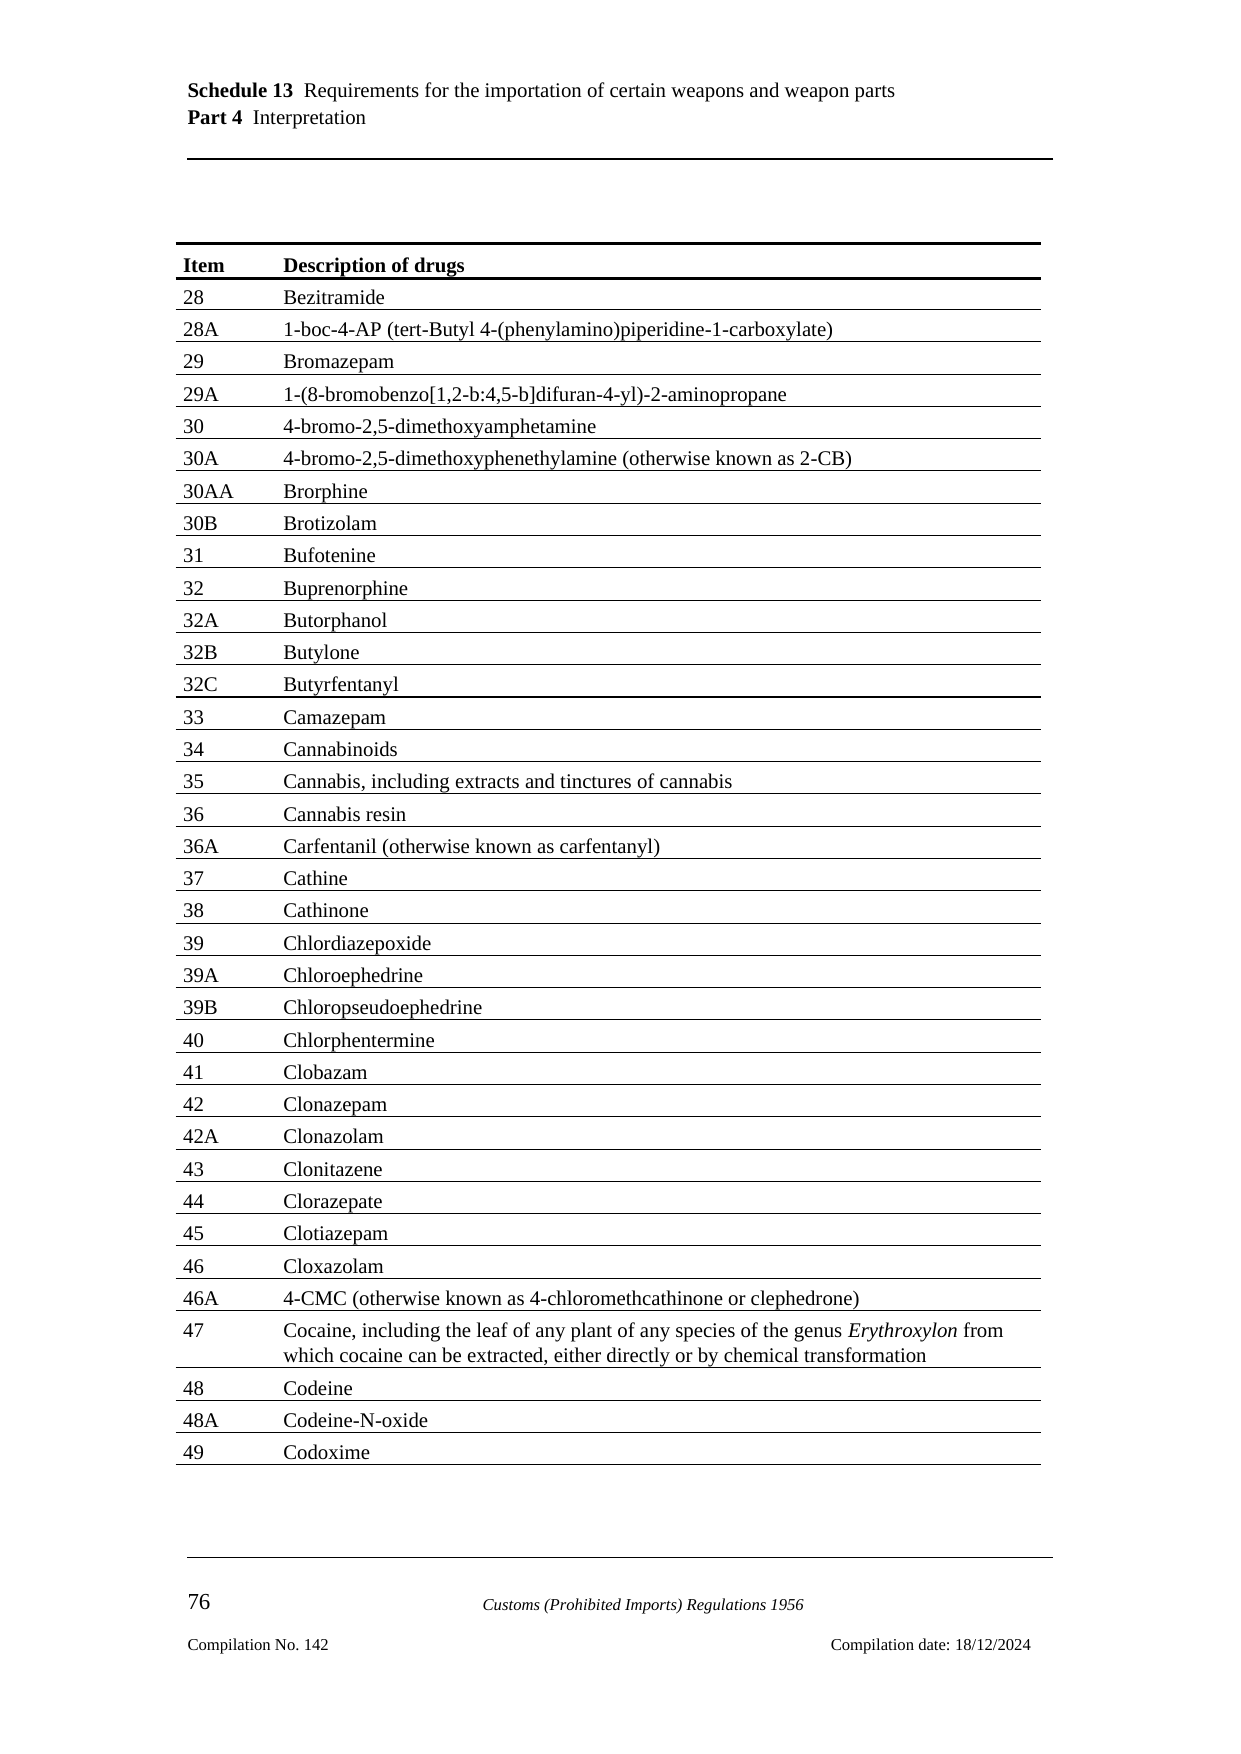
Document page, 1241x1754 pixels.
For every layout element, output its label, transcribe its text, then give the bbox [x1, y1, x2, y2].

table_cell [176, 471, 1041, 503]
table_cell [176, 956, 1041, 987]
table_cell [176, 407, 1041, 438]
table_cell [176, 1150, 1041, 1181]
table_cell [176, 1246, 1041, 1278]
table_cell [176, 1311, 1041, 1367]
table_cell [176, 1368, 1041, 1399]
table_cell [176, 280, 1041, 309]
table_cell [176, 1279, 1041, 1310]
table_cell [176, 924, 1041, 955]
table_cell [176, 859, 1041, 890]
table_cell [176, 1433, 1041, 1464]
table_header Item [176, 245, 272, 277]
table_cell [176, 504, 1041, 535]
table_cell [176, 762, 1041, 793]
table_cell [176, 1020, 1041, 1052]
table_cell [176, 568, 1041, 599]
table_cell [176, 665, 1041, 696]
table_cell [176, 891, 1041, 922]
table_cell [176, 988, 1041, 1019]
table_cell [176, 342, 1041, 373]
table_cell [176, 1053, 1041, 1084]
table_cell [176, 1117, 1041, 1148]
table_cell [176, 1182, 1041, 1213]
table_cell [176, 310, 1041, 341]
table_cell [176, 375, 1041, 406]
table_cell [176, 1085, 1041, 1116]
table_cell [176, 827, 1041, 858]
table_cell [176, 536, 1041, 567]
table_header Description of drugs [272, 245, 1041, 277]
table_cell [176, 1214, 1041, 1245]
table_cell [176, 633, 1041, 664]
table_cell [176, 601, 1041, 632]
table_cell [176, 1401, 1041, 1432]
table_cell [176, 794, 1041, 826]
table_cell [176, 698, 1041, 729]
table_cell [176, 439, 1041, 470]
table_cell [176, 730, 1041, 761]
